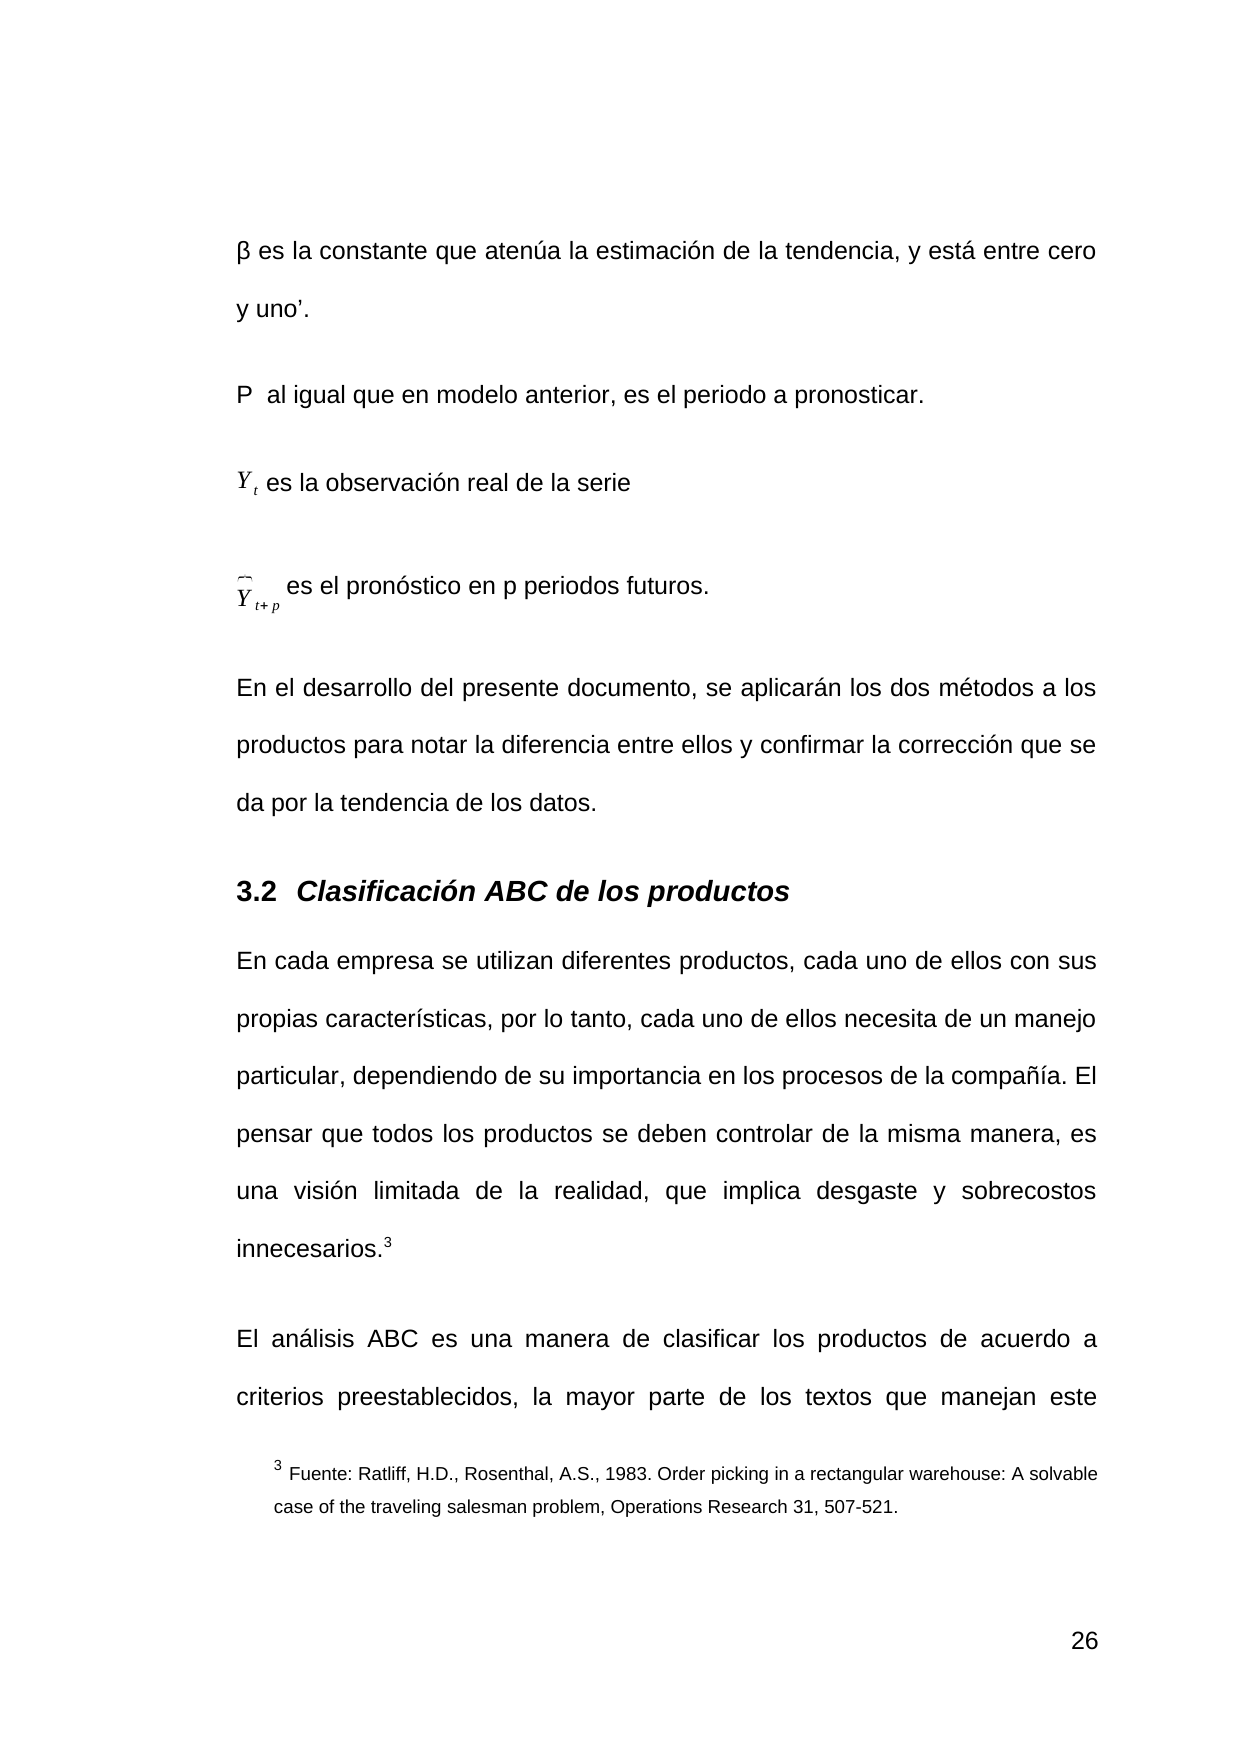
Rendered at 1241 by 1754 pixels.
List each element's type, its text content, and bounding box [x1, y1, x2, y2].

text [236, 1324, 1098, 1411]
text P al igual que en modelo anterior, es el periodo a pronosticar. [236, 380, 1098, 409]
text En el desarrollo del presente documento, se aplicarán los dos métodos a los productos para notar la diferencia entre ellos y confirmar la corrección que se da por la tendencia de los datos. [236, 673, 1098, 816]
text es la observación real de la serie [236, 467, 1098, 498]
text β es la constante que atenúa la estimación de la tendencia, y está entre cero y uno’. [236, 236, 1098, 322]
subtitle Clasificación ABC de los productos [236, 874, 1098, 908]
text es el pronóstico en p periodos futuros. [236, 556, 1098, 615]
text En cada empresa se utilizan diferentes productos, cada uno de ellos con sus propias características, por lo tanto, cada uno de ellos necesita de un manejo particular, dependiendo de su importancia en los procesos de la compañía. El pensar que todos los productos se deben controlar de la misma manera, es una visión limitada de la realidad, que implica desgaste y sobrecostos innecesarios. [236, 946, 1098, 1262]
